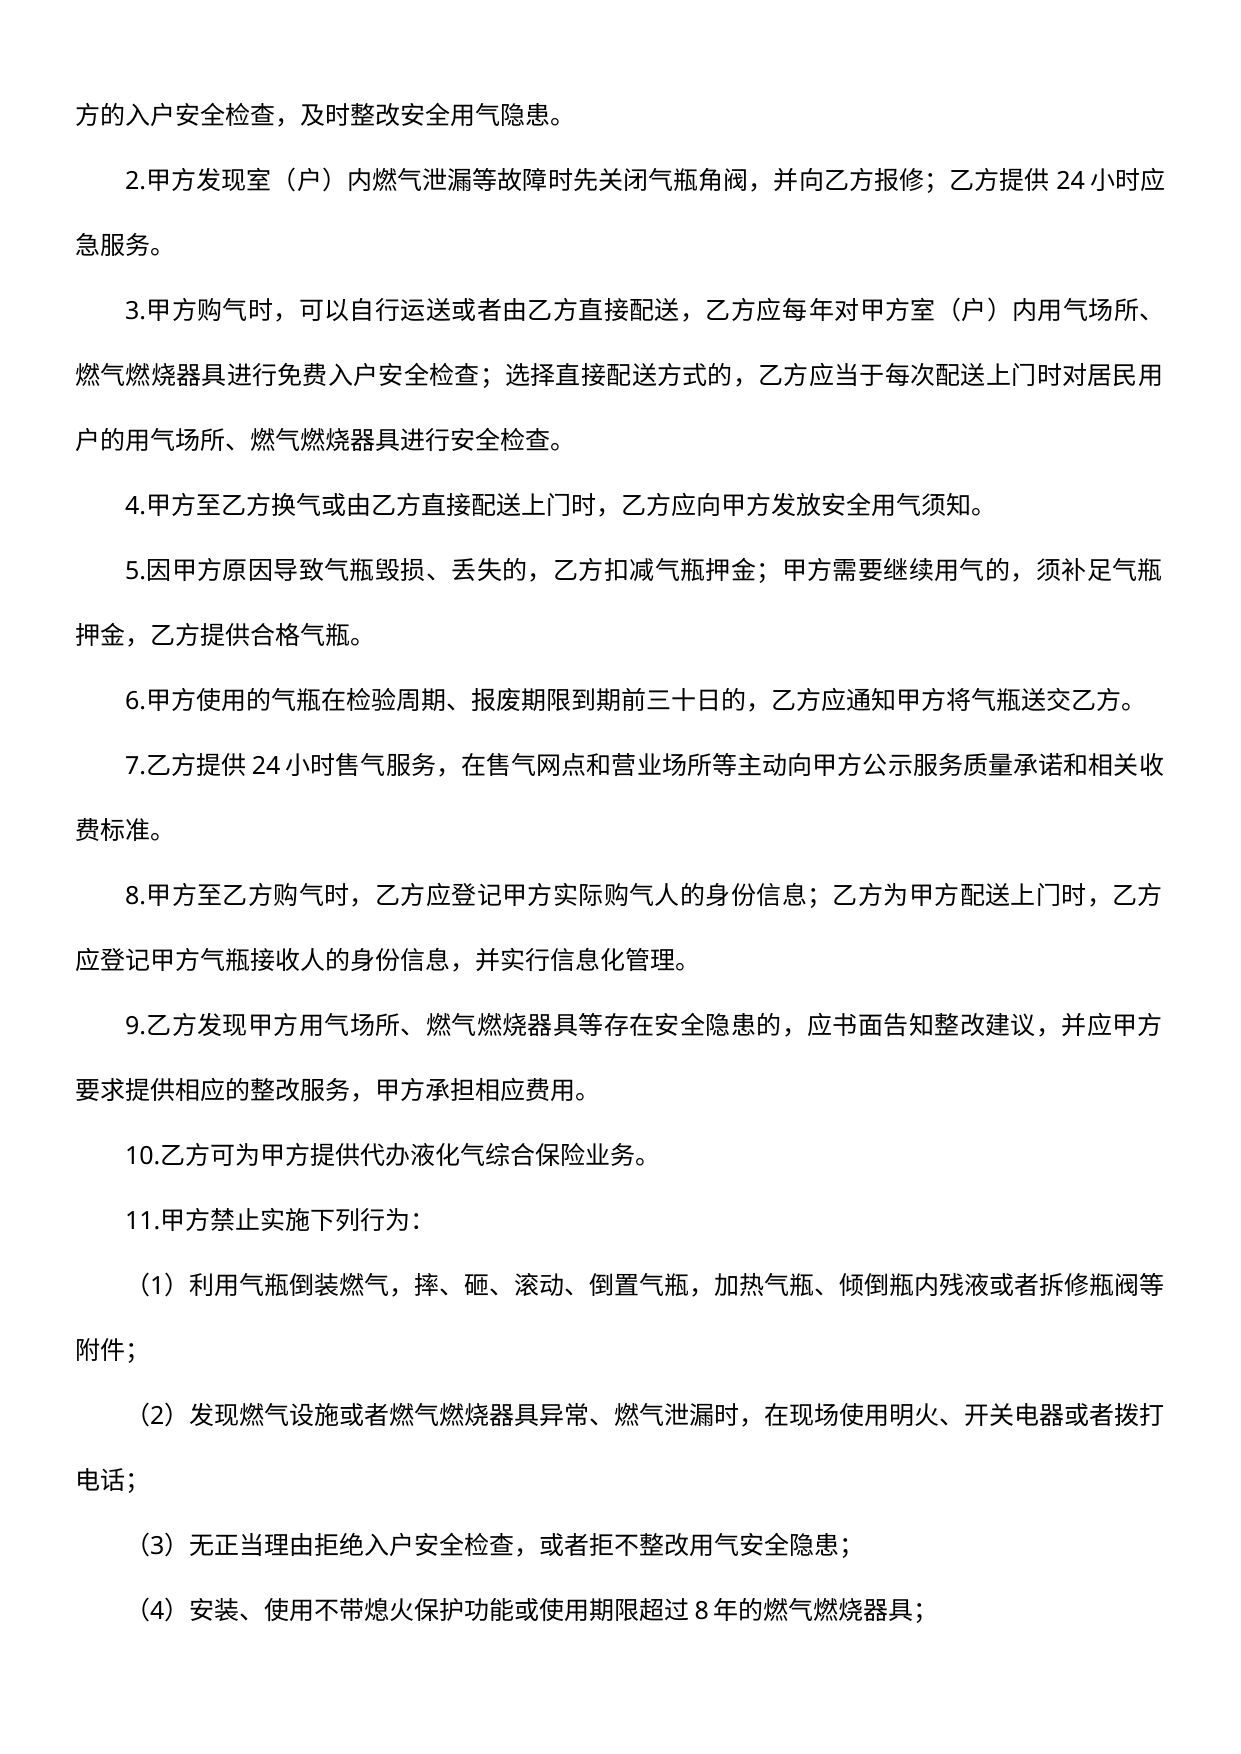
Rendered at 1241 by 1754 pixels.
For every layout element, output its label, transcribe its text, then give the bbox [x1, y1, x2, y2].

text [75, 81, 1165, 146]
text 5.因甲方原因导致气瓶毁损、丢失的，乙方扣减气瓶押金；甲方需要继续用气的，须补足气瓶押金，乙方提供合格气瓶。 [75, 536, 1165, 666]
text 11.甲方禁止实施下列行为： [75, 1186, 1165, 1251]
text 6.甲方使用的气瓶在检验周期、报废期限到期前三十日的，乙方应通知甲方将气瓶送交乙方。 [75, 666, 1165, 731]
text （4）安装、使用不带熄火保护功能或使用期限超过8年的燃气燃烧器具； [75, 1576, 1165, 1641]
text 9.乙方发现甲方用气场所、燃气燃烧器具等存在安全隐患的，应书面告知整改建议，并应甲方要求提供相应的整改服务，甲方承担相应费用。 [75, 991, 1165, 1121]
text （2）发现燃气设施或者燃气燃烧器具异常、燃气泄漏时，在现场使用明火、开关电器或者拨打电话； [75, 1381, 1165, 1511]
text 10.乙方可为甲方提供代办液化气综合保险业务。 [75, 1121, 1165, 1186]
text 7.乙方提供24小时售气服务，在售气网点和营业场所等主动向甲方公示服务质量承诺和相关收费标准。 [75, 731, 1165, 861]
text （3）无正当理由拒绝入户安全检查，或者拒不整改用气安全隐患； [75, 1511, 1165, 1576]
text （1）利用气瓶倒装燃气，摔、砸、滚动、倒置气瓶，加热气瓶、倾倒瓶内残液或者拆修瓶阀等附件； [75, 1251, 1165, 1381]
text 4.甲方至乙方换气或由乙方直接配送上门时，乙方应向甲方发放安全用气须知。 [75, 471, 1165, 536]
text 8.甲方至乙方购气时，乙方应登记甲方实际购气人的身份信息；乙方为甲方配送上门时，乙方应登记甲方气瓶接收人的身份信息，并实行信息化管理。 [75, 861, 1165, 991]
text 3.甲方购气时，可以自行运送或者由乙方直接配送，乙方应每年对甲方室（户）内用气场所、燃气燃烧器具进行免费入户安全检查；选择直接配送方式的，乙方应当于每次配送上门时对居民用户的用气场所、燃气燃烧器具进行安全检查。 [75, 276, 1165, 471]
text 2.甲方发现室（户）内燃气泄漏等故障时先关闭气瓶角阀，并向乙方报修；乙方提供24小时应急服务。 [75, 146, 1165, 276]
